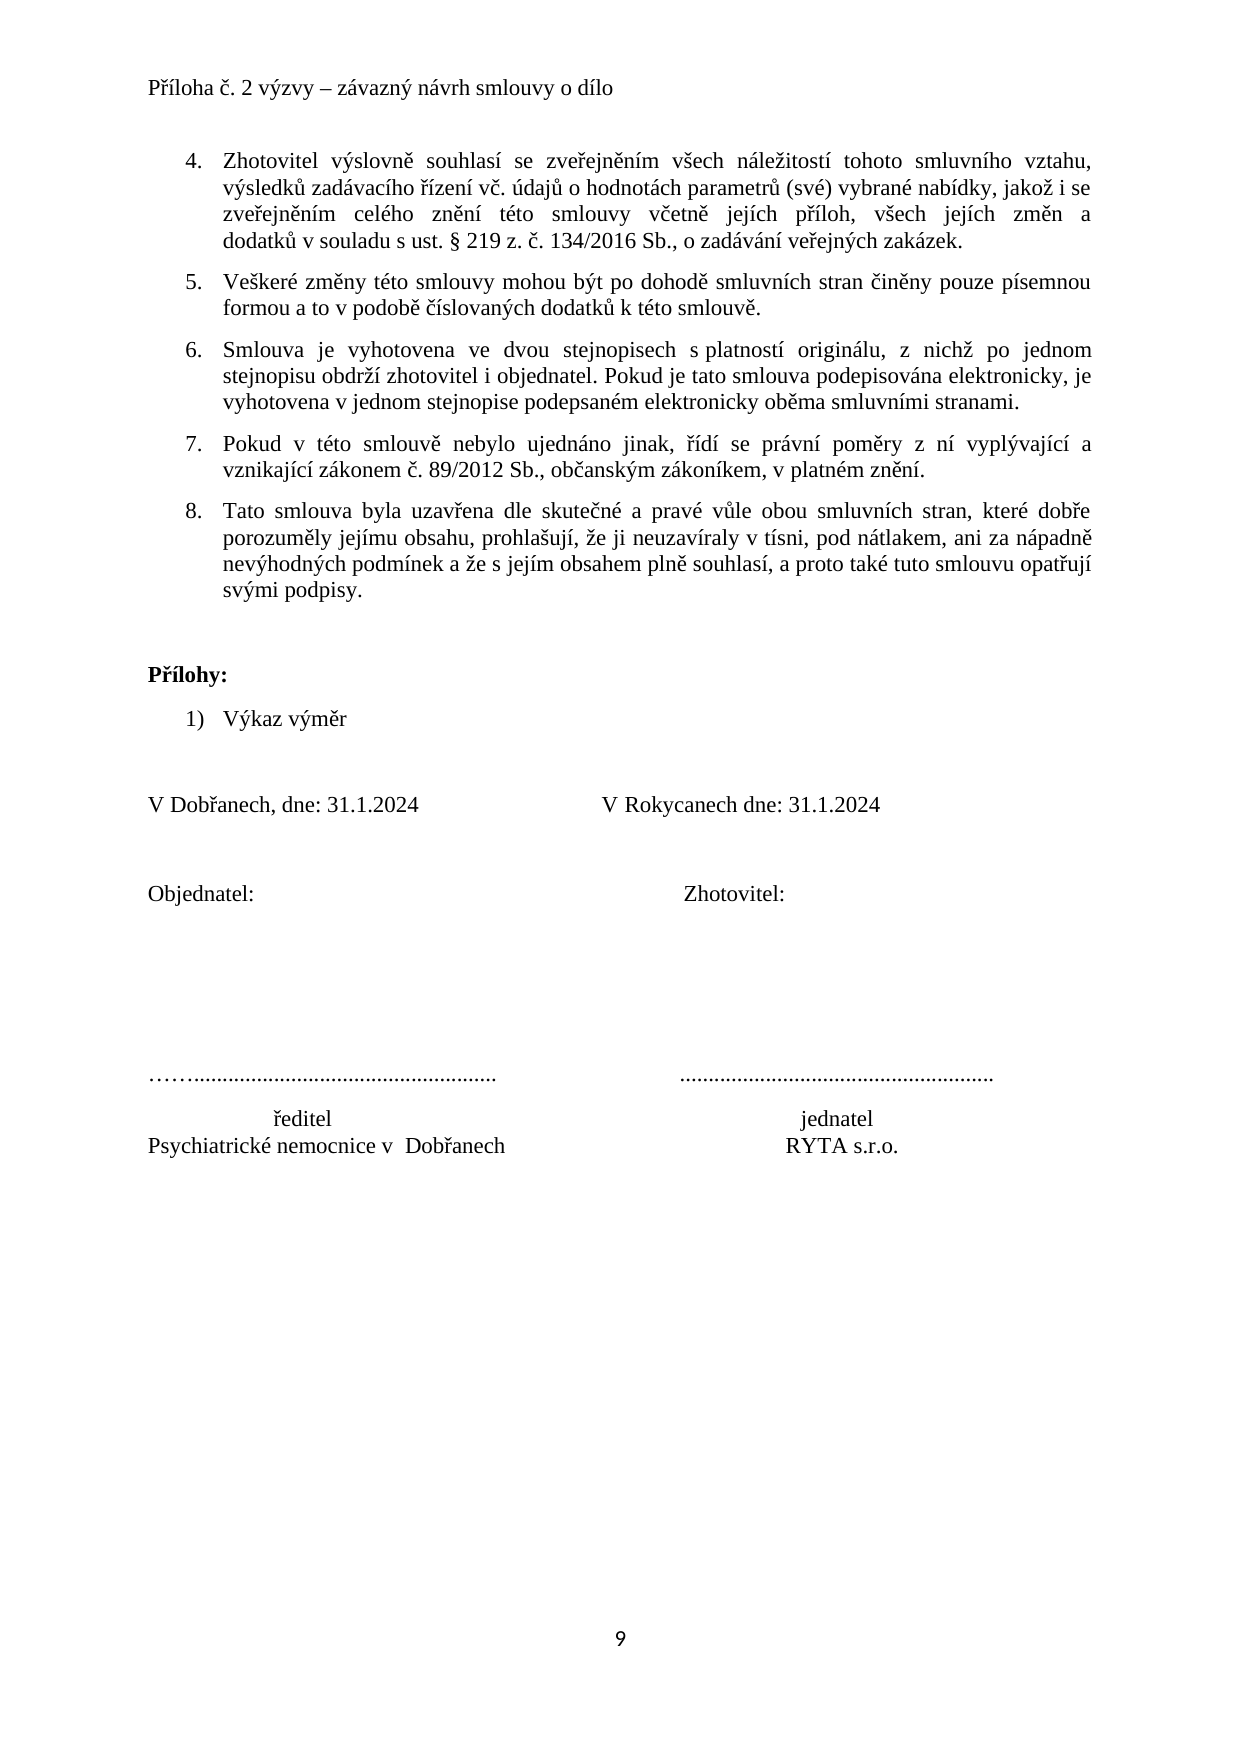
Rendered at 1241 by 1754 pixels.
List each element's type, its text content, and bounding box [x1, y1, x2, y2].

list Veškeré změny této smlouvy mohou být po dohodě smluvních stran činěny pouze písemnou formou a to v podobě číslovaných dodatků k této smlouvě. [185, 268, 1093, 321]
list Zhotovitel výslovně souhlasí se zveřejněním všech náležitostí tohoto smluvního vztahu, výsledků zadávacího řízení vč. údajů o hodnotách parametrů (své) vybrané nabídky, jakož i se zveřejněním celého znění této smlouvy včetně jejích příloh, všech jejích změn a dodatků v souladu s ust. § 219 z. č. 134/2016 Sb., o zadávání veřejných zakázek. [185, 148, 1093, 253]
text Přílohy: [148, 661, 1093, 688]
text V Dobřanech, dne: 31.1.2024 V Rokycanech dne: 31.1.2024 [148, 791, 1093, 818]
list Výkaz výměr [185, 705, 1093, 731]
text Objednatel: Zhotovitel: [148, 880, 1093, 906]
list Smlouva je vyhotovena ve dvou stejnopisech s platností originálu, z nichž po jednom stejnopisu obdrží zhotovitel i objednatel. Pokud je tato smlouva podepisována elektronicky, je vyhotovena v jednom stejnopise podepsaném elektronicky oběma smluvními stranami. [185, 336, 1093, 415]
text Psychiatrické nemocnice v Dobřanech RYTA s.r.o. [148, 1132, 1093, 1158]
list Tato smlouva byla uzavřena dle skutečné a pravé vůle obou smluvních stran, které dobře porozuměly jejímu obsahu, prohlašují, že ji neuzavíraly v tísni, pod nátlakem, ani za nápadně nevýhodných podmínek a že s jejím obsahem plně souhlasí, a proto také tuto smlouvu opatřují svými podpisy. [185, 497, 1093, 603]
list Pokud v této smlouvě nebylo ujednáno jinak, řídí se právní poměry z ní vyplývající a vznikající zákonem č. 89/2012 Sb., občanským zákoníkem, v platném znění. [185, 430, 1093, 482]
text ředitel jednatel [148, 1105, 1093, 1132]
text ……..................................................... ....................................................... [148, 1060, 1093, 1087]
